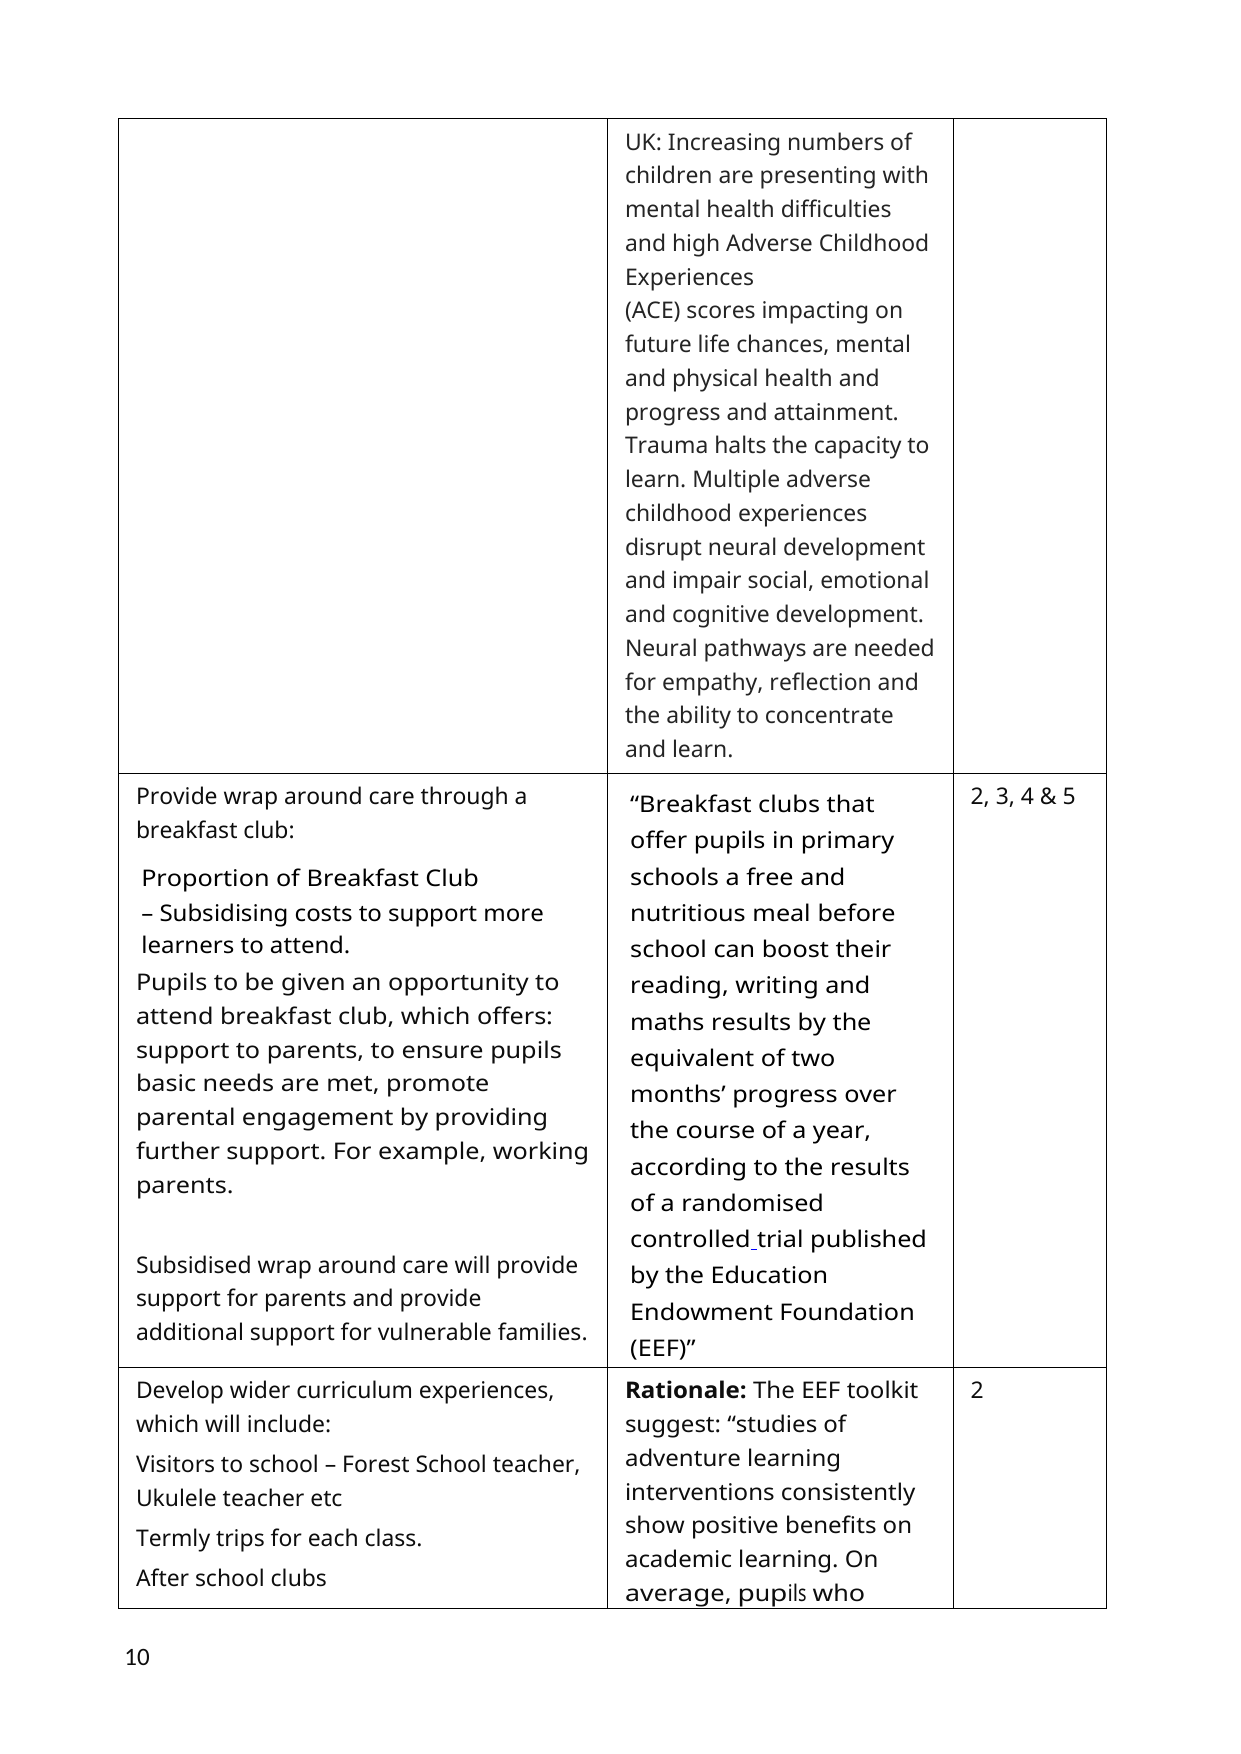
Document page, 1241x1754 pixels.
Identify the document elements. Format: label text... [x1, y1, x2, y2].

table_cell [608, 1368, 953, 1608]
table_cell 2 [954, 1368, 1106, 1608]
table_cell 2, 3, 4 & 5 [954, 774, 1106, 1367]
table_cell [608, 119, 953, 773]
table_cell Provide wrap around care through a breakfast club: Proportion of Breakfast Club – Subsidising costs to support more learners to attend. Pupils to be given an opportunity to attend breakfast club, which offers: support to parents, to ensure pupils basic needs are met, promote parental engagement by providing further support. For example, working parents. Subsidised wrap around care will provide support for parents and provide additional support for vulnerable families. [119, 774, 607, 1367]
table_cell 3 [954, 119, 1106, 773]
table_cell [119, 1368, 607, 1608]
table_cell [119, 119, 607, 773]
table_cell “Breakfast clubs that offer pupils in primary schools a free and nutritious meal before school can boost their reading, writing and maths results by the equivalent of two months’ progress over the course of a year, according to the results of a randomised controlled trial published by the Education Endowment Foundation (EEF)” [608, 774, 953, 1367]
